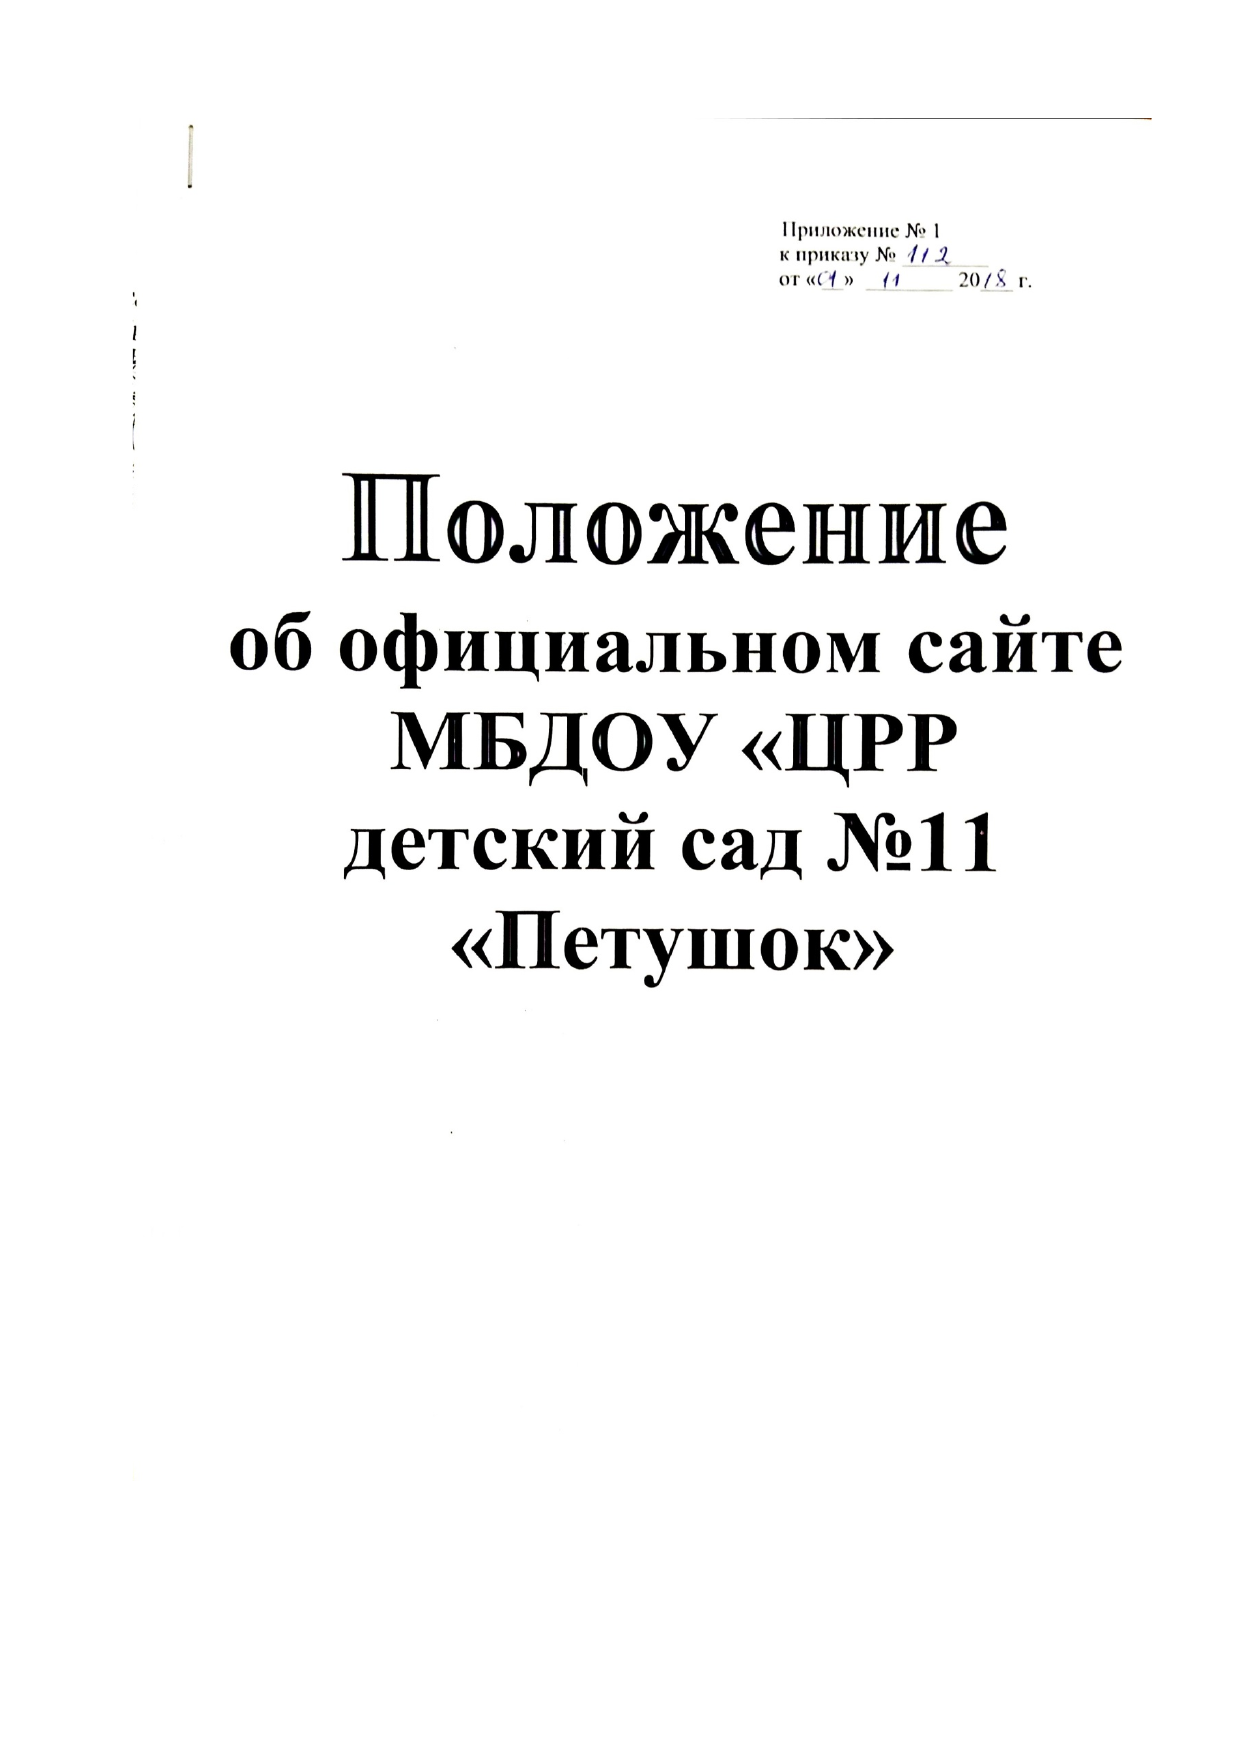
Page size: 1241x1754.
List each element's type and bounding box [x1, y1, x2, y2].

picture [132, 118, 1152, 1481]
